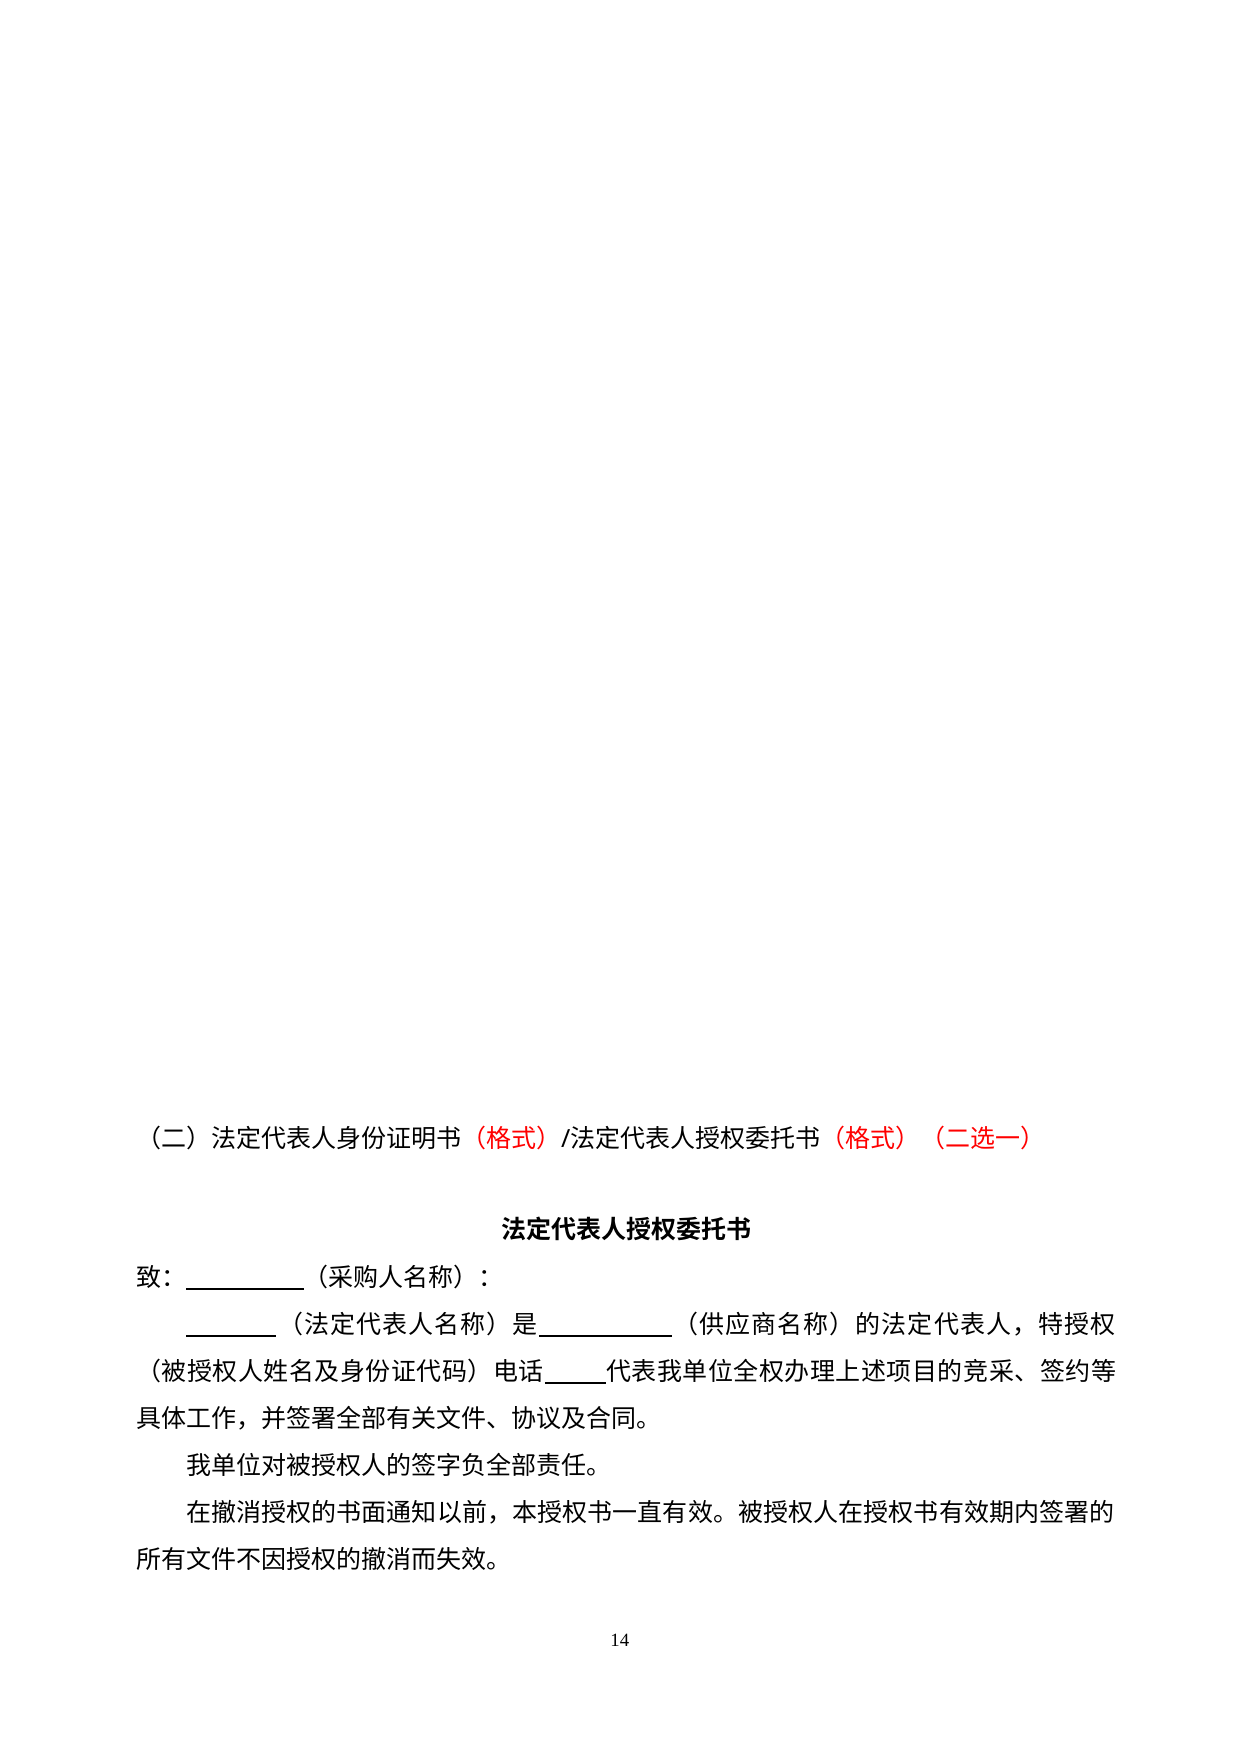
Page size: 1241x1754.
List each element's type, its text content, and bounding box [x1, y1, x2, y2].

text （二）法定代表人身份证明书（格式）/法定代表人授权委托书（格式）（二选一） [136, 1119, 1116, 1155]
text 致： （采购人名称）： [136, 1257, 1116, 1293]
text 在撤消授权的书面通知以前，本授权书一直有效。被授权人在授权书有效期内签署的所有文件不因授权的撤消而失效。 [136, 1492, 1116, 1576]
text 我单位对被授权人的签字负全部责任。 [136, 1445, 1116, 1482]
text 法定代表人授权委托书 [136, 1210, 1116, 1246]
text （法定代表人名称）是 （供应商名称）的法定代表人，特授权 （被授权人姓名及身份证代码）电话 代表我单位全权办理上述项目的竞采、签约等具体工作，并签署全部有关文件、协议及合同。 [136, 1304, 1116, 1434]
